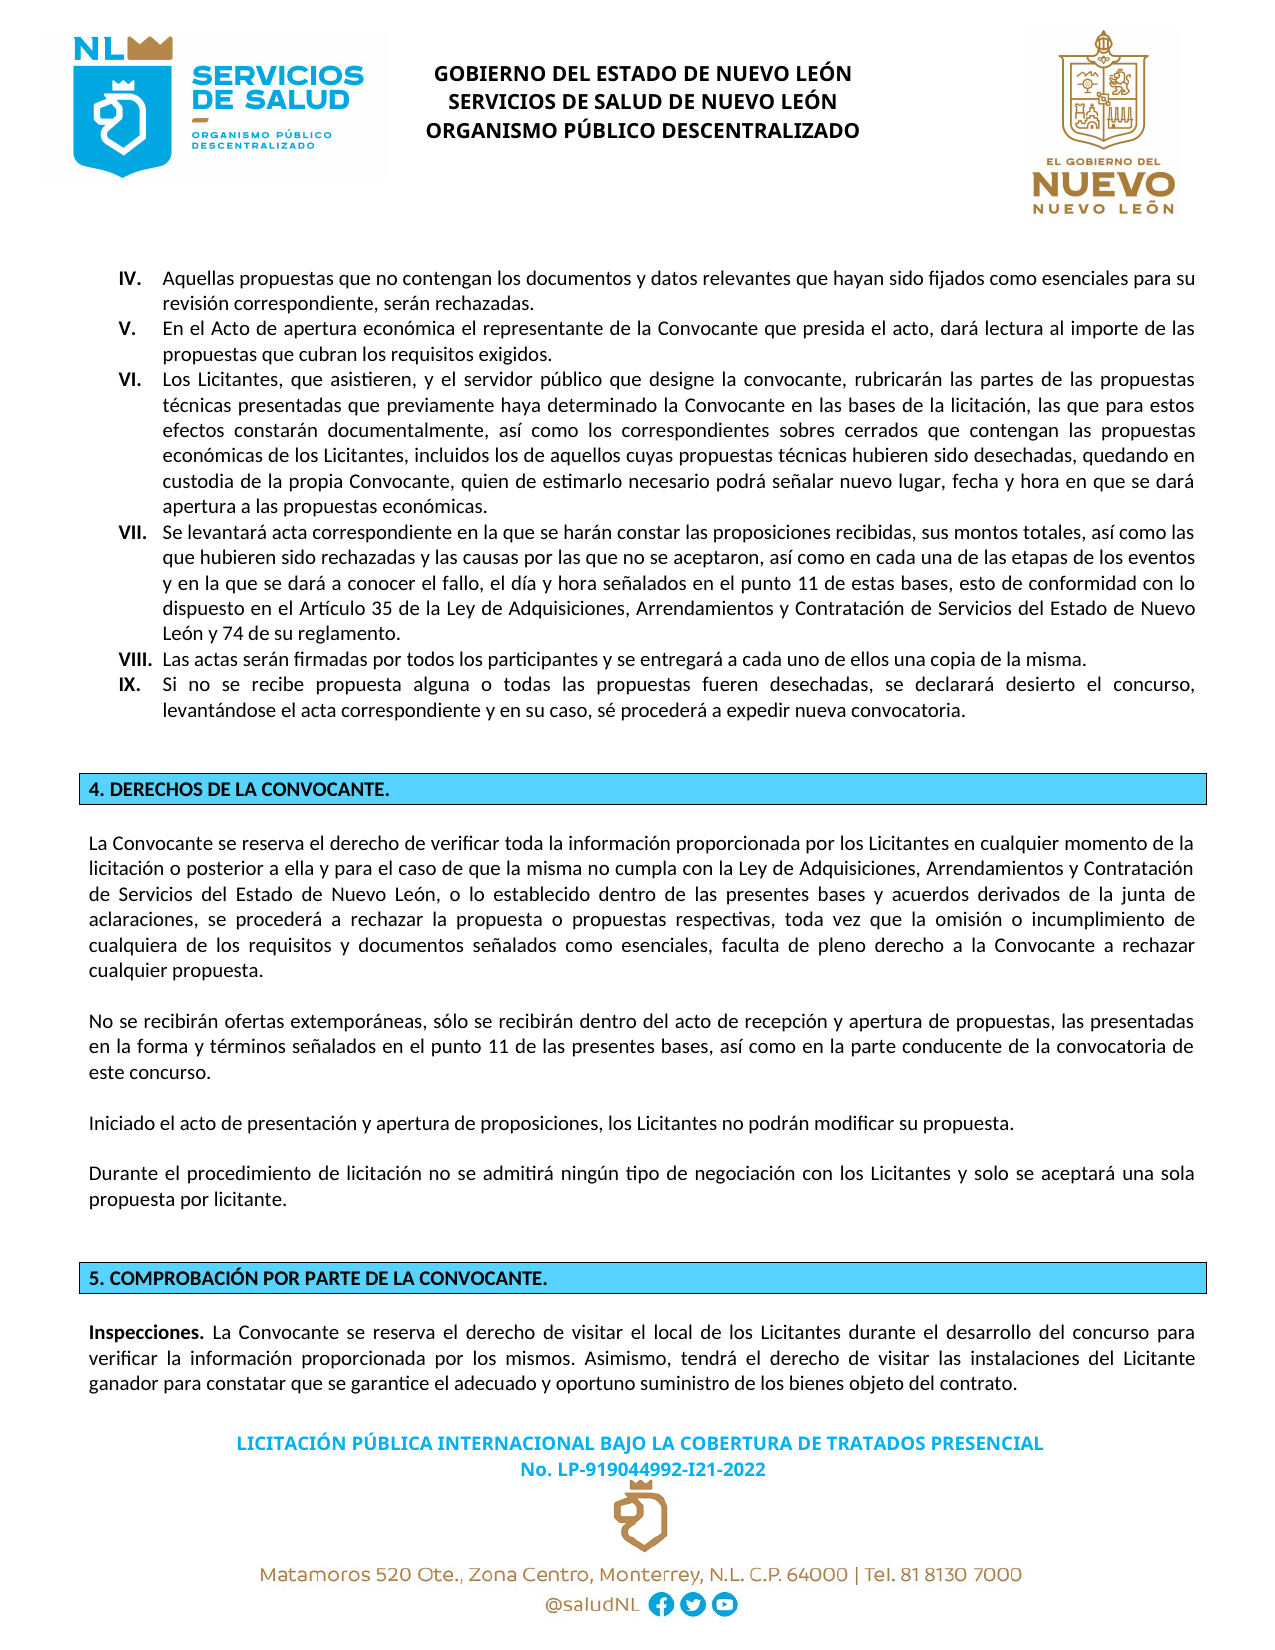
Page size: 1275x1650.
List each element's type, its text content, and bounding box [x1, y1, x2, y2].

list Se levantará acta correspondiente en la que se harán constar las proposiciones recibidas, sus montos totales, así como las que hubieren sido rechazadas y las causas por las que no se aceptaron, así como en cada una de las etapas de los eventos y en la que se dará a conocer el fallo, el día y hora señalados en el punto 11 de estas bases, esto de conformidad con lo dispuesto en el Artículo 35 de la Ley de Adquisiciones, Arrendamientos y Contratación de Servicios del Estado de Nuevo León y 74 de su reglamento. [118, 519, 1197, 646]
text Inspecciones. La Convocante se reserva el derecho de visitar el local de los Licitantes durante el desarrollo del concurso para verificar la información proporcionada por los mismos. Asimismo, tendrá el derecho de visitar las instalaciones del Licitante ganador para constatar que se garantice el adecuado y oportuno suministro de los bienes objeto del contrato. [89, 1319, 1197, 1396]
text 5. COMPROBACIÓN POR PARTE DE LA CONVOCANTE. [80, 1263, 1206, 1293]
picture [751, 1466, 761, 1473]
picture [742, 1462, 750, 1473]
picture [626, 1462, 633, 1470]
text se reserva el derecho de verificar toda la información proporcionada por los Licitantes en cualquier momento de la licitación o posterior a ella y para el caso de que la misma no cumpla con de Adquisiciones, Arrendamientos y Contratación de Servicios del Estado de Nuevo León, o lo establecido dentro de las presentes bases y acuerdos derivados de la junta de aclaraciones, se procederá a rechazar la propuesta o propuestas respectivas, toda vez que la omisión o incumplimiento de cualquiera de los requisitos y documentos señalados como esenciales, faculta de pleno derecho a la Convocante a rechazar cualquier propuesta. [89, 830, 1197, 983]
picture [40, 32, 390, 183]
list Si no se recibe propuesta alguna o todas las propuestas fueren desechadas, se declarará desierto el concurso, levantándose el acta correspondiente y en su caso, sé procederá a expedir nueva convocatoria. [118, 671, 1197, 722]
text 4. DERECHOS DE LA CONVOCANTE. [80, 774, 1206, 804]
list Las actas serán firmadas por todos los participantes y se entregará a cada uno de ellos una copia de la misma. [118, 646, 1197, 671]
picture [0, 1462, 1272, 1632]
picture [577, 1462, 587, 1469]
list Los Licitantes, que asistieren, y el servidor público que designe la convocante, rubricarán las partes de las propuestas técnicas presentadas que previamente haya determinado la Convocante en las bases de la licitación, las que para estos efectos constarán documentalmente, así como los correspondientes sobres cerrados que contengan las propuestas económicas de los Licitantes, incluidos los de aquellos cuyas propuestas técnicas hubieren sido desechadas, quedando en custodia de la propia Convocante, quien de estimarlo necesario podrá señalar nuevo lugar, fecha y hora en que se dará apertura a las propuestas económicas. [118, 366, 1197, 519]
text Durante el procedimiento de licitación no se admitirá ningún tipo de negociación con los Licitantes y solo se aceptará una sola propuesta por licitante. [89, 1161, 1197, 1211]
text No se recibirán ofertas extemporáneas, sólo se recibirán dentro del acto de recepción y apertura de propuestas, las presentadas en la forma y términos señalados en el punto 11 de las presentes bases, así como en la parte conducente de la convocatoria de este concurso. [89, 1008, 1197, 1084]
list Aquellas propuestas que no contengan los documentos y datos relevantes que hayan sido fijados como esenciales para su revisión correspondiente, serán rechazadas. [118, 265, 1197, 316]
picture [1021, 25, 1181, 226]
text Iniciado el acto de presentación y apertura de proposiciones, los Licitantes no podrán modificar su propuesta. [89, 1110, 1197, 1135]
picture [730, 1462, 736, 1473]
picture [638, 1462, 644, 1470]
list En el Acto de apertura económica el representante de la Convocante que presida el acto, dará lectura al importe de las propuestas que cubran los requisitos exigidos. [118, 316, 1197, 366]
